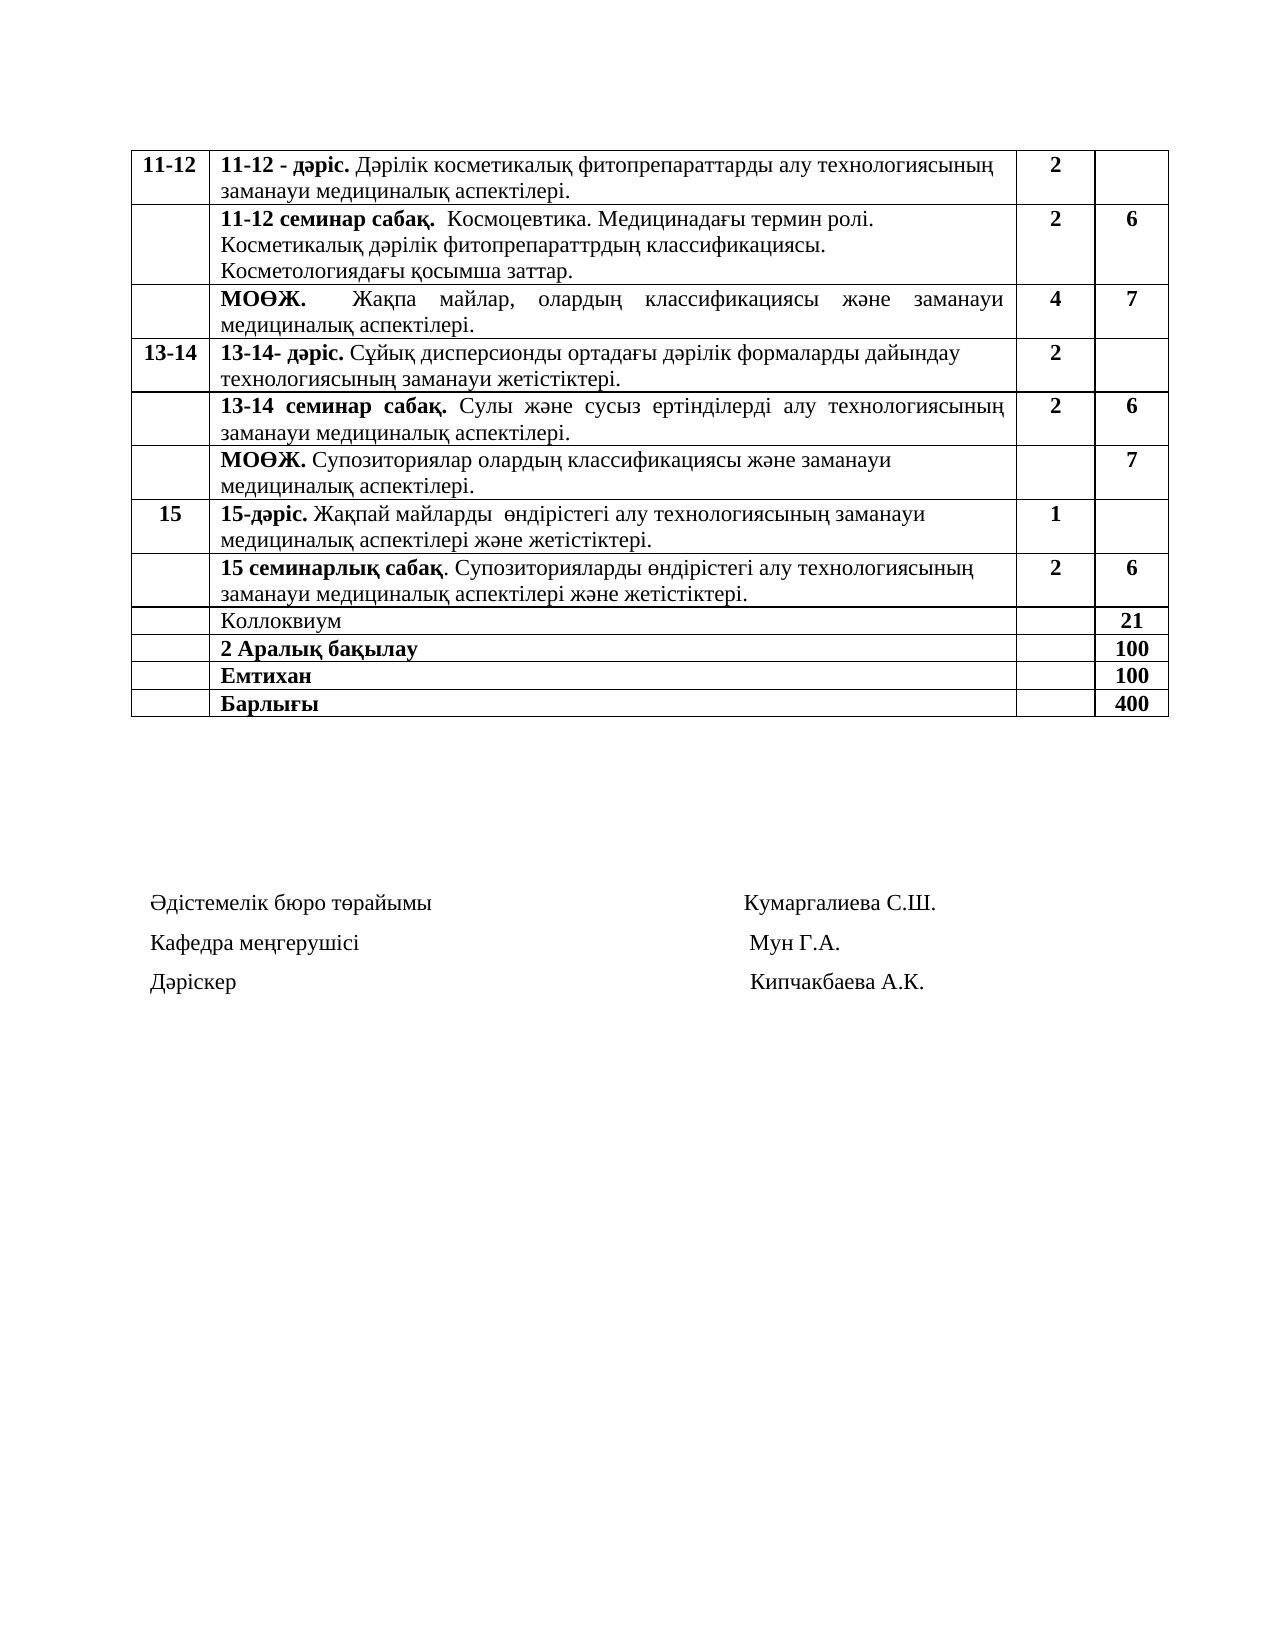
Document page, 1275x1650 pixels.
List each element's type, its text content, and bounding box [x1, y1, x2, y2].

table_cell [1017, 690, 1094, 716]
table_cell 6 [1096, 554, 1168, 606]
table_cell 7 [1096, 285, 1168, 338]
table_cell 15 семинарлық сабақ. Супозиторияларды өндірістегі алу технологиясының заманауи медициналық аспектілері және жетістіктері. [210, 554, 1016, 606]
table_cell МОӨЖ. Жақпа майлар, олардың классификациясы және заманауи медициналық аспектілері. [210, 285, 1016, 338]
text Кафедра меңгерушісі Мун Г.А. [150, 929, 1125, 955]
table_cell Барлығы [210, 690, 1016, 716]
table_cell 2 [1017, 205, 1094, 284]
table_cell 15-дәріс. Жақпай майларды өндірістегі алу технологиясының заманауи медициналық аспектілері және жетістіктері. [210, 500, 1016, 553]
table_cell 13-14 семинар сабақ. Сулы және сусыз ертінділерді алу технологиясының заманауи медициналық аспектілері. [210, 393, 1016, 445]
table_cell [132, 690, 209, 716]
table_cell 11-12 [132, 151, 209, 204]
table_cell [1096, 500, 1168, 553]
table_cell 2 [1017, 393, 1094, 445]
table_cell [1017, 608, 1094, 634]
table_cell 6 [1096, 393, 1168, 445]
table_cell [1017, 635, 1094, 661]
table_cell [132, 446, 209, 499]
table_cell [132, 285, 209, 338]
table_cell 2 Аралық бақылау [210, 635, 1016, 661]
table_cell [1017, 446, 1094, 499]
table_cell [132, 608, 209, 634]
text Әдістемелік бюро төрайымы Кумаргалиева С.Ш. [150, 889, 1125, 916]
table_cell 100 [1096, 635, 1168, 661]
table_cell 2 [1017, 554, 1094, 606]
table_cell [1096, 339, 1168, 391]
table_cell 15 [132, 500, 209, 553]
table_cell [1017, 662, 1094, 688]
table_cell Коллоквиум [210, 608, 1016, 634]
table_cell 11-12 - дәріс. Дәрілік косметикалық фитопрепараттарды алу технологиясының заманауи медициналық аспектілері. [210, 151, 1016, 204]
table_cell 6 [1096, 205, 1168, 284]
table_cell [132, 554, 209, 606]
table_cell 7 [1096, 446, 1168, 499]
table_cell [132, 662, 209, 688]
table_cell 400 [1096, 690, 1168, 716]
table_cell [1096, 151, 1168, 204]
table_cell МОӨЖ. Супозиториялар олардың классификациясы және заманауи медициналық аспектілері. [210, 446, 1016, 499]
table_cell 4 [1017, 285, 1094, 338]
table_cell 1 [1017, 500, 1094, 553]
table_cell [132, 393, 209, 445]
table_cell 11-12 семинар сабақ. Космоцевтика. Медицинадағы термин ролі. Косметикалық дәрілік фитопрепараттрдың классификациясы. Косметологиядағы қосымша заттар. [210, 205, 1016, 284]
table_cell [132, 635, 209, 661]
text Дәріскер Кипчакбаева А.К. [150, 968, 1125, 994]
table_cell 21 [1096, 608, 1168, 634]
table_cell 2 [1017, 151, 1094, 204]
table_cell 13-14- дәріс. Сұйық дисперсионды ортадағы дәрілік формаларды дайындау технологиясының заманауи жетістіктері. [210, 339, 1016, 391]
table_cell 100 [1096, 662, 1168, 688]
table_cell 2 [1017, 339, 1094, 391]
table_cell 13-14 [132, 339, 209, 391]
table_cell Емтихан [210, 662, 1016, 688]
table_cell [132, 205, 209, 284]
